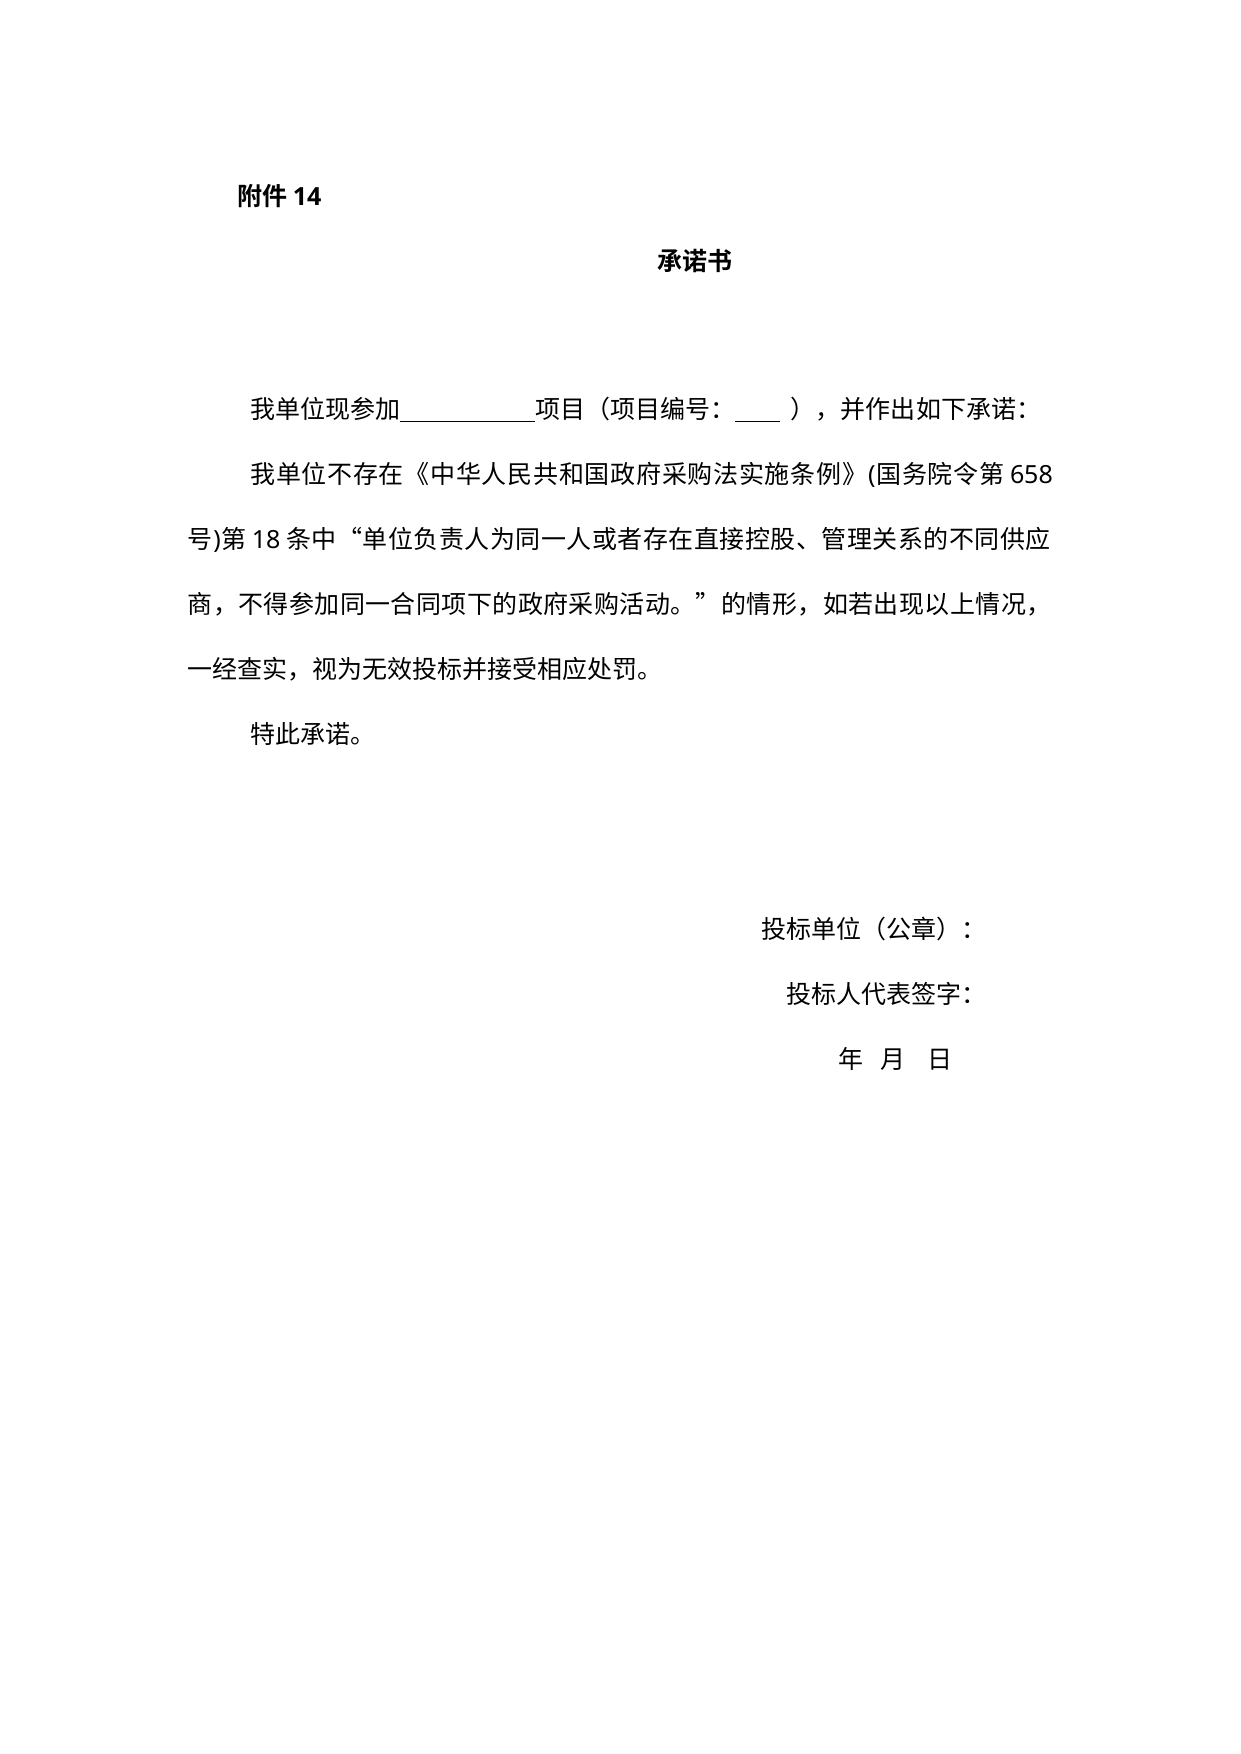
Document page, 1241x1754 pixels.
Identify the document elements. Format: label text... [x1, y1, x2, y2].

text 投标单位（公章）： [187, 895, 986, 960]
text 特此承诺。 [187, 700, 1053, 765]
text 承诺书 [187, 227, 1053, 292]
text 我单位不存在《中华人民共和国政府采购法实施条例》(国务院令第658号)第18条中“单位负责人为同一人或者存在直接控股、管理关系的不同供应商，不得参加同一合同项下的政府采购活动。”的情形，如若出现以上情况，一经查实，视为无效投标并接受相应处罚。 [187, 440, 1053, 700]
text 附件14 [187, 162, 1053, 227]
text 年 月 日 [187, 1025, 953, 1090]
text 投标人代表签字： [187, 960, 986, 1025]
text 我单位现参加 项目（项目编号： ），并作出如下承诺： [187, 375, 1053, 440]
